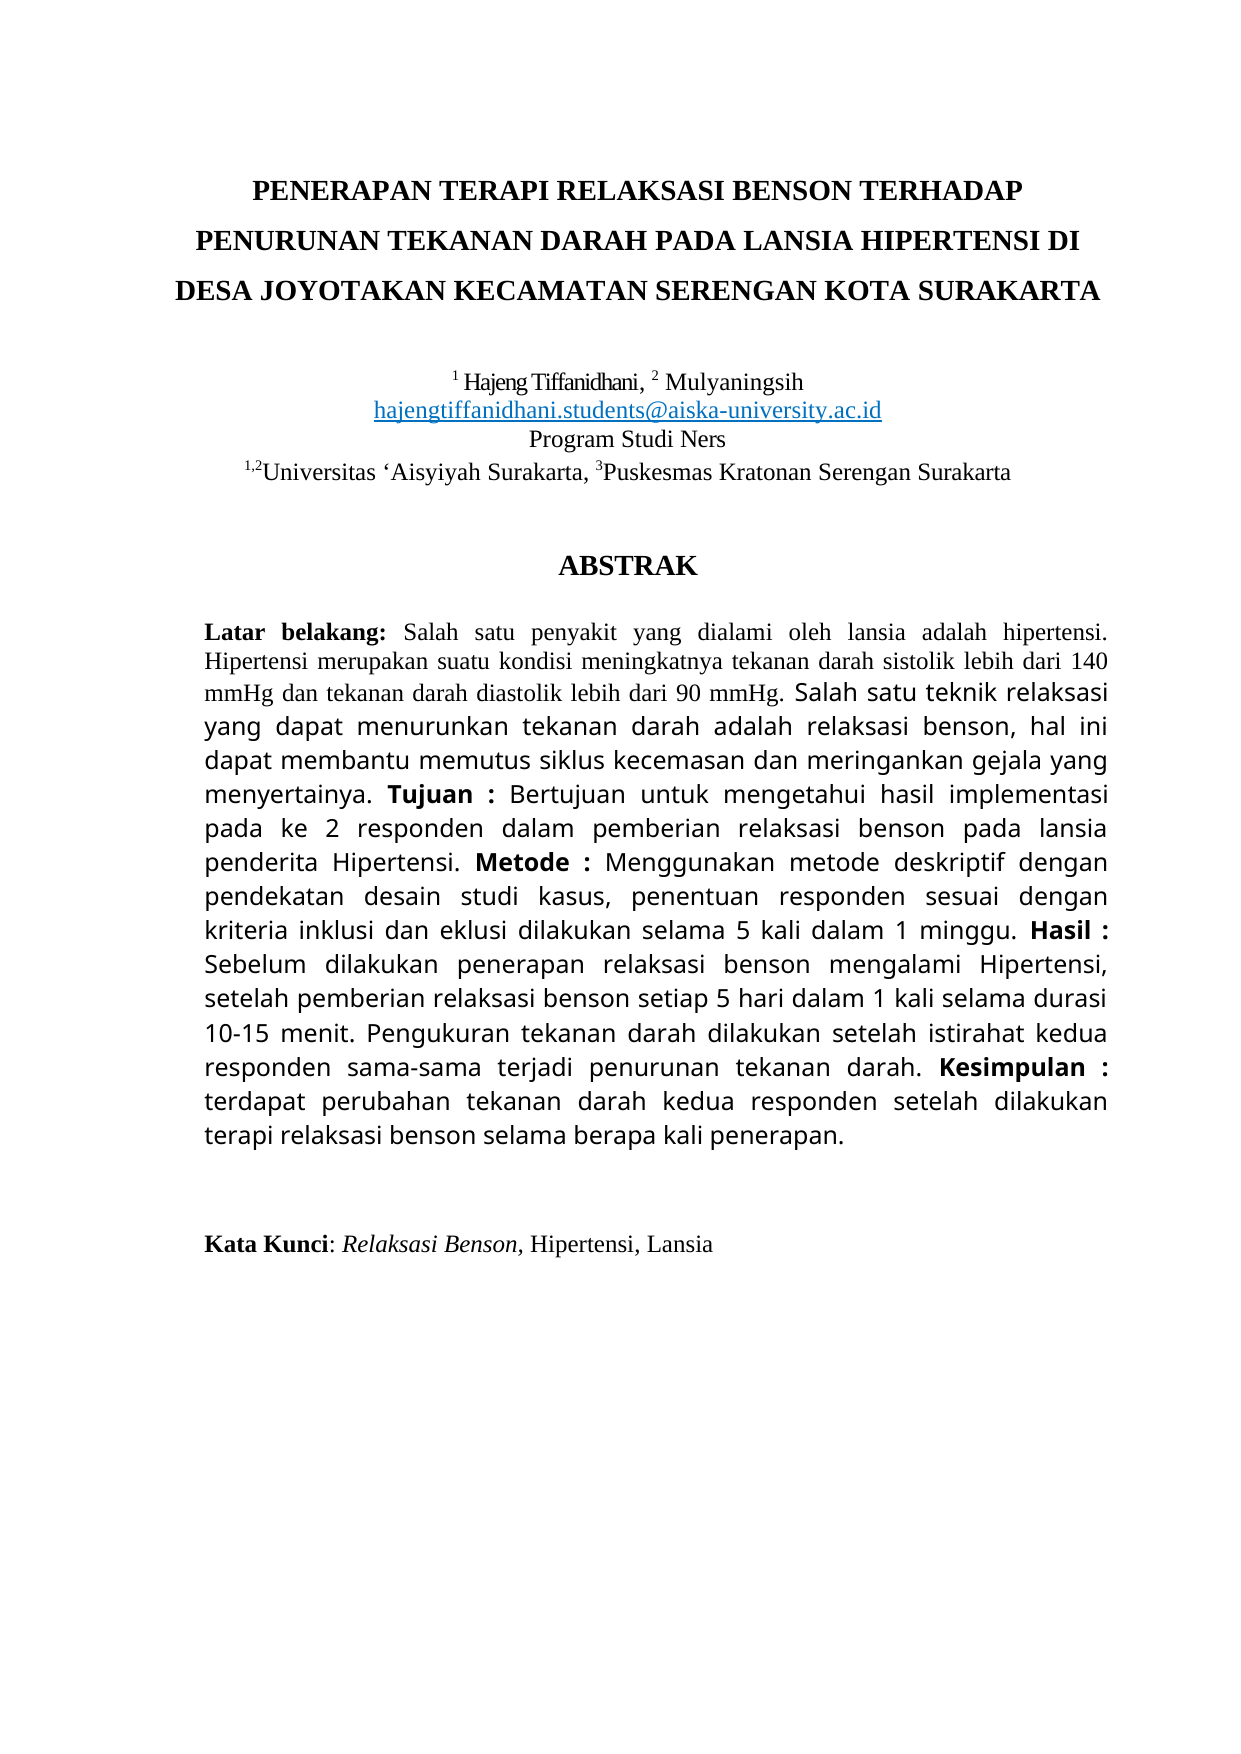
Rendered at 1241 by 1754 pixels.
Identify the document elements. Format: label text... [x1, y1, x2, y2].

text hajengtiffanidhani.students@aiska-university.ac.id [168, 395, 1087, 424]
subtitle ABSTRAK [168, 548, 1088, 582]
text Program Studi Ners [168, 424, 1087, 453]
text PENERAPAN TERAPI RELAKSASI BENSON TERHADAP PENURUNAN TEKANAN DARAH PADA LANSIA HIPERTENSI DI DESA JOYOTAKAN KECAMATAN SERENGAN KOTA SURAKARTA [167, 173, 1109, 307]
text 1 Hajeng Tiffanidhani, 2 Mulyaningsih [168, 367, 1087, 395]
text Latar belakang: Salah satu penyakit yang dialami oleh lansia adalah hipertensi. Hipertensi merupakan suatu kondisi meningkatnya tekanan darah sistolik lebih dari 140 mmHg dan tekanan darah diastolik lebih dari 90 mmHg. Salah satu teknik relaksasi yang dapat menurunkan tekanan darah adalah relaksasi benson, hal ini dapat membantu memutus siklus kecemasan dan meringankan gejala yang menyertainya. Tujuan : Bertujuan untuk mengetahui hasil implementasi pada ke 2 responden dalam pemberian relaksasi benson pada lansia penderita Hipertensi. Metode : Menggunakan metode deskriptif dengan pendekatan desain studi kasus, penentuan responden sesuai dengan kriteria inklusi dan eklusi dilakukan selama 5 kali dalam 1 minggu. Hasil : Sebelum dilakukan penerapan relaksasi benson mengalami Hipertensi, setelah pemberian relaksasi benson setiap 5 hari dalam 1 kali selama durasi 10-15 menit. Pengukuran tekanan darah dilakukan setelah istirahat kedua responden sama-sama terjadi penurunan tekanan darah. Kesimpulan : terdapat perubahan tekanan darah kedua responden setelah dilakukan terapi relaksasi benson selama berapa kali penerapan. [204, 617, 1109, 1151]
text Kata Kunci: Relaksasi Benson, Hipertensi, Lansia [204, 1229, 1109, 1257]
text 1,2Universitas ‘Aisyiyah Surakarta, 3Puskesmas Kratonan Serengan Surakarta [168, 457, 1087, 486]
